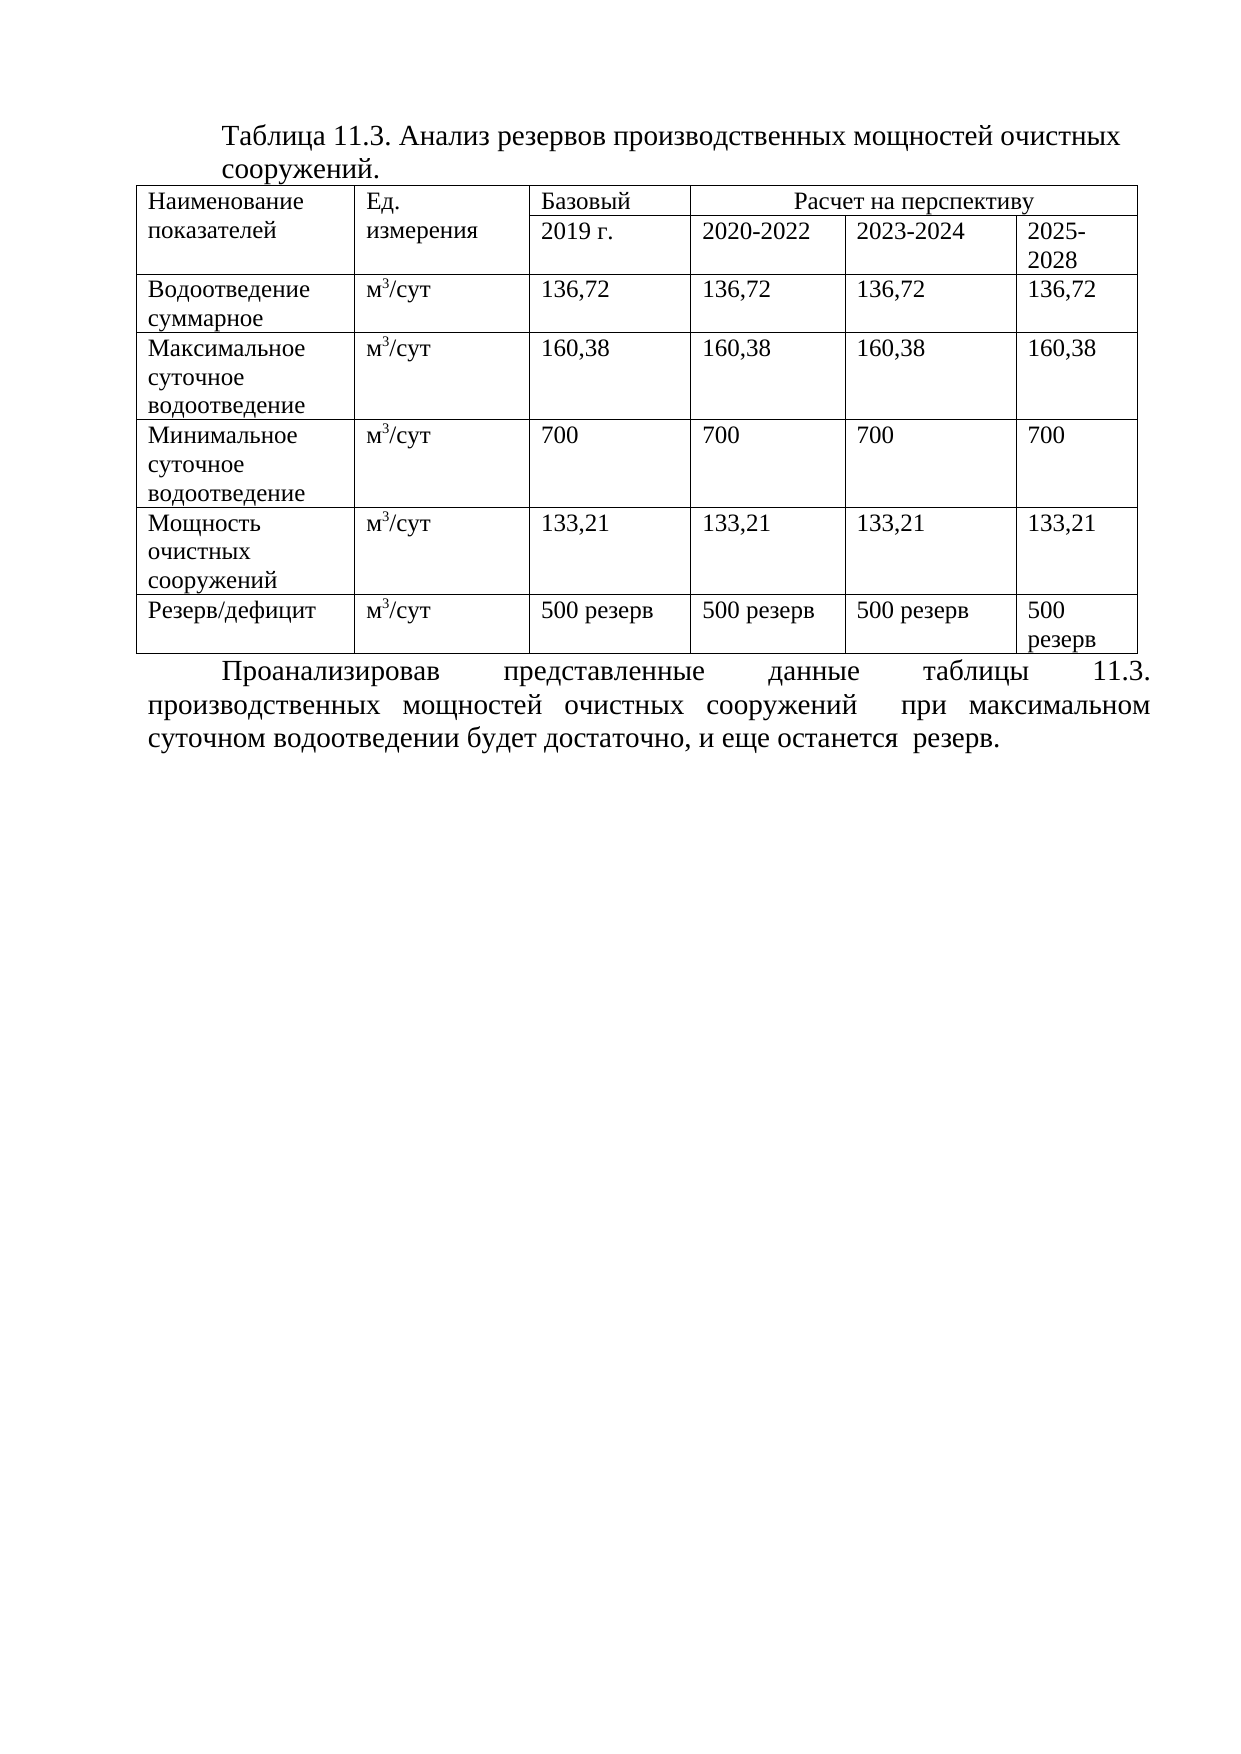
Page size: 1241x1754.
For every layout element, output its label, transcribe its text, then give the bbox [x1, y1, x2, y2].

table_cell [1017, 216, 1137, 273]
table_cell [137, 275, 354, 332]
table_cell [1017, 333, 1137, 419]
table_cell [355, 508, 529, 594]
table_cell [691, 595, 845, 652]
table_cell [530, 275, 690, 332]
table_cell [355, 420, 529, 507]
text Таблица 11.3. Анализ резервов производственных мощностей очистных [148, 118, 1152, 152]
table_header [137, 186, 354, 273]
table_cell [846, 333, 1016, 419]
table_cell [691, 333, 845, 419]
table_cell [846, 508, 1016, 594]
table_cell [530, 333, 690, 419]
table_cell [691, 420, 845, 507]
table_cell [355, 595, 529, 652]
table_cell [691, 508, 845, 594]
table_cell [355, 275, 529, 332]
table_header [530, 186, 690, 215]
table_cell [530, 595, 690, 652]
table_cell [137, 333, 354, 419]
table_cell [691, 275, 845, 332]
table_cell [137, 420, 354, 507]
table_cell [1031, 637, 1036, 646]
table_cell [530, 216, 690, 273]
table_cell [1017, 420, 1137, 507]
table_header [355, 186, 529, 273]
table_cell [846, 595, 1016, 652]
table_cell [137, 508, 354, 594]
text сооружений. [148, 152, 1152, 185]
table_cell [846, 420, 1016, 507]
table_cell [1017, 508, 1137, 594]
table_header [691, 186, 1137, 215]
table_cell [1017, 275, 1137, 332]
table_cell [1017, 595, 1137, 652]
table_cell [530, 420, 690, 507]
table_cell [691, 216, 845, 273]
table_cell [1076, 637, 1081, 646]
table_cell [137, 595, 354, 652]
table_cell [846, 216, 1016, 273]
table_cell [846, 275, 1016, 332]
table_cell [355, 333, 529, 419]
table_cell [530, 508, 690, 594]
text Проанализировав представленные данные таблицы 11.3. производственных мощностей очистных сооружений при максимальном суточном водоотведении будет достаточно, и еще останется резерв. [148, 653, 1152, 754]
